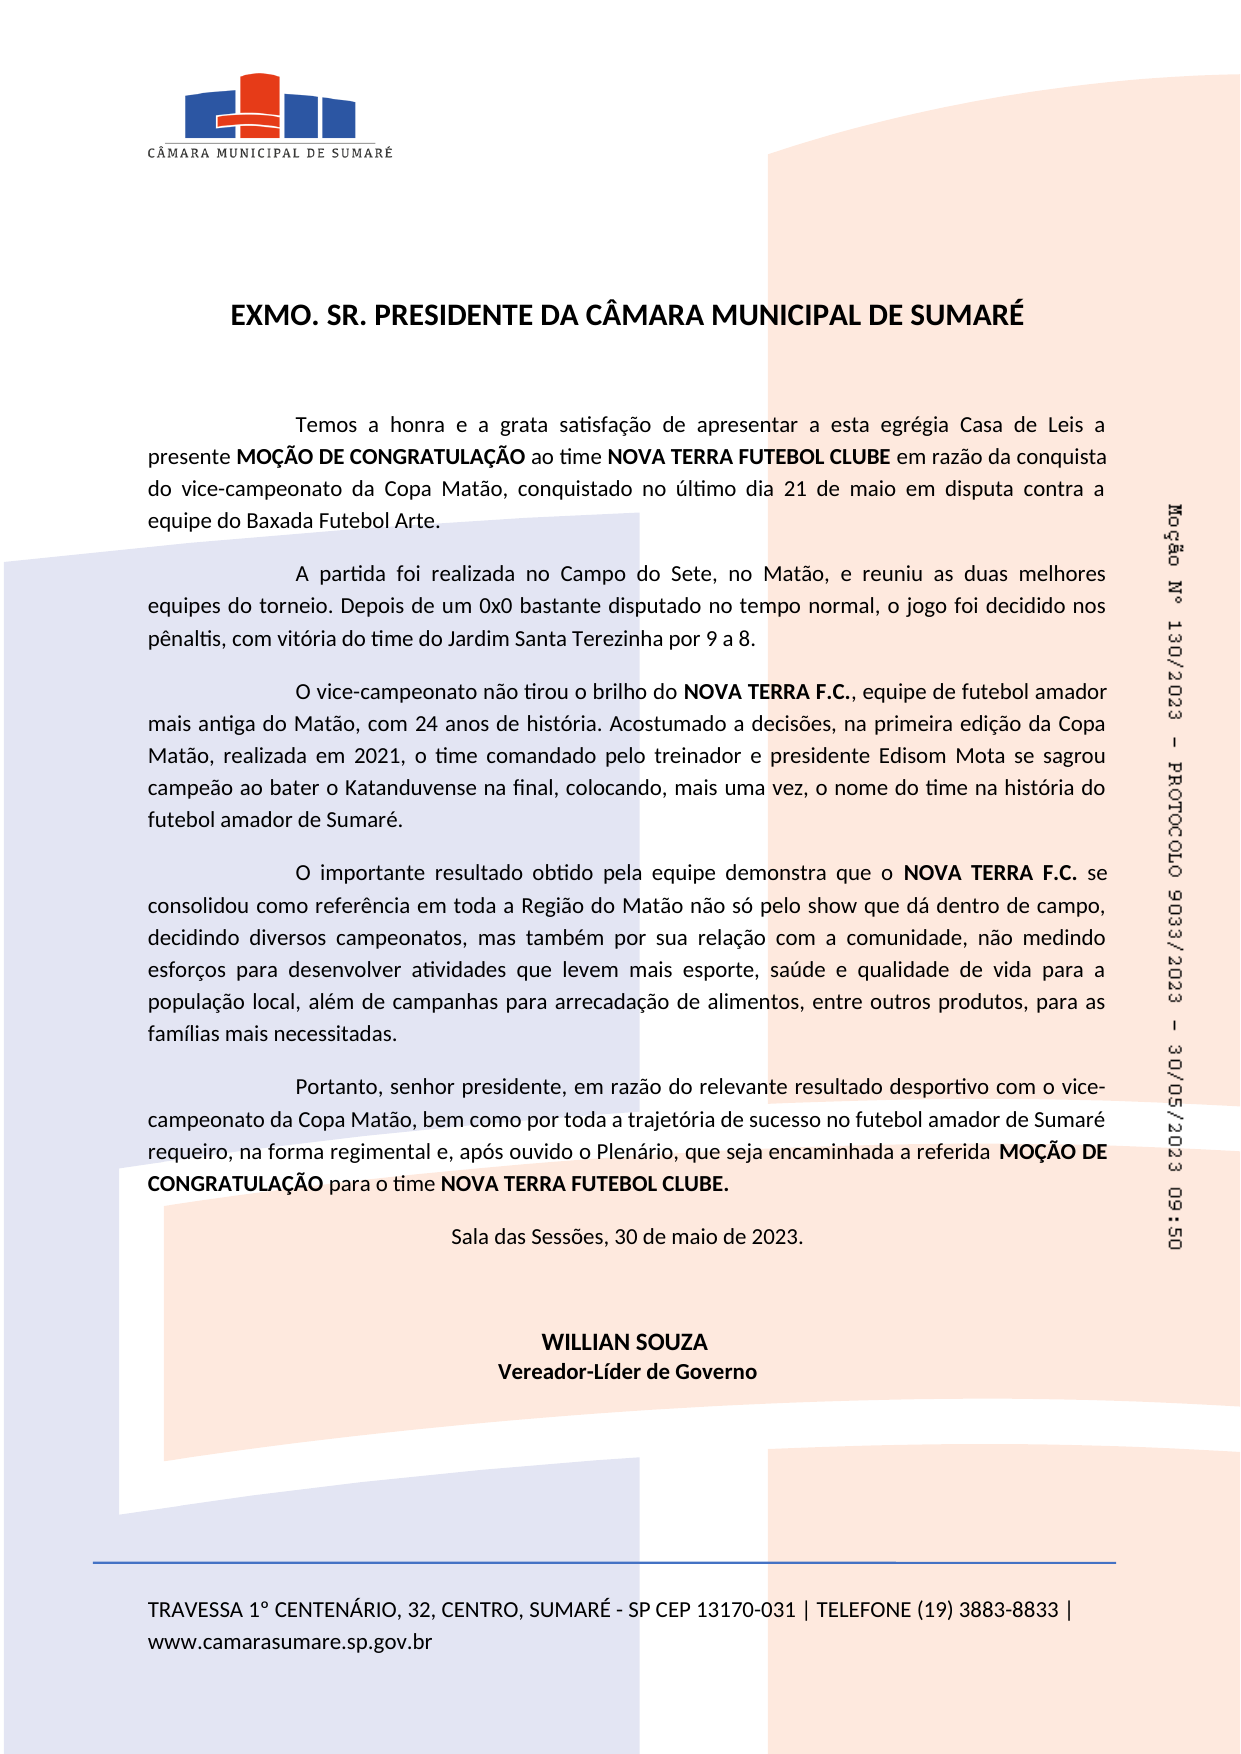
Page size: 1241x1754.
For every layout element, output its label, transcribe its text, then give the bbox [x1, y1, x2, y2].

text Temos a honra e a grata satisfação de apresentar a esta egrégia Casa de Leis a presente MOÇÃO DE CONGRATULAÇÃO ao time NOVA TERRA FUTEBOL CLUBE em razão da conquista do vice-campeonato da Copa Matão, conquistado no último dia 21 de maio em disputa contra a equipe do Baxada Futebol Arte. [148, 410, 1107, 534]
text Sala das Sessões, 30 de maio de 2023. [148, 1222, 1107, 1250]
picture [147, 73, 394, 160]
picture [1142, 500, 1205, 1254]
text A partida foi realizada no Campo do Sete, no Matão, e reuniu as duas melhores equipes do torneio. Depois de um 0x0 bastante disputado no tempo normal, o jogo foi decidido nos pênaltis, com vitória do time do Jardim Santa Terezinha por 9 a 8. [148, 559, 1107, 652]
text O vice-campeonato não tirou o brilho do NOVA TERRA F.C., equipe de futebol amador mais antiga do Matão, com 24 anos de história. Acostumado a decisões, na primeira edição da Copa Matão, realizada em 2021, o time comandado pelo treinador e presidente Edisom Mota se sagrou campeão ao bater o Katanduvense na final, colocando, mais uma vez, o nome do time na história do futebol amador de Sumaré. [148, 677, 1107, 833]
text WILLIAN SOUZA Vereador-Líder de Governo [148, 1326, 1107, 1385]
text Portanto, senhor presidente, em razão do relevante resultado desportivo com o vice-campeonato da Copa Matão, bem como por toda a trajetória de sucesso no futebol amador de Sumaré requeiro, na forma regimental e, após ouvido o Plenário, que seja encaminhada a referida MOÇÃO DE CONGRATULAÇÃO para o time NOVA TERRA FUTEBOL CLUBE. [148, 1072, 1107, 1197]
text EXMO. SR. PRESIDENTE DA CÂMARA MUNICIPAL DE SUMARÉ [148, 295, 1107, 333]
text O importante resultado obtido pela equipe demonstra que o NOVA TERRA F.C. se consolidou como referência em toda a Região do Matão não só pelo show que dá dentro de campo, decidindo diversos campeonatos, mas também por sua relação com a comunidade, não medindo esforços para desenvolver atividades que levem mais esporte, saúde e qualidade de vida para a população local, além de campanhas para arrecadação de alimentos, entre outros produtos, para as famílias mais necessitadas. [148, 858, 1107, 1047]
